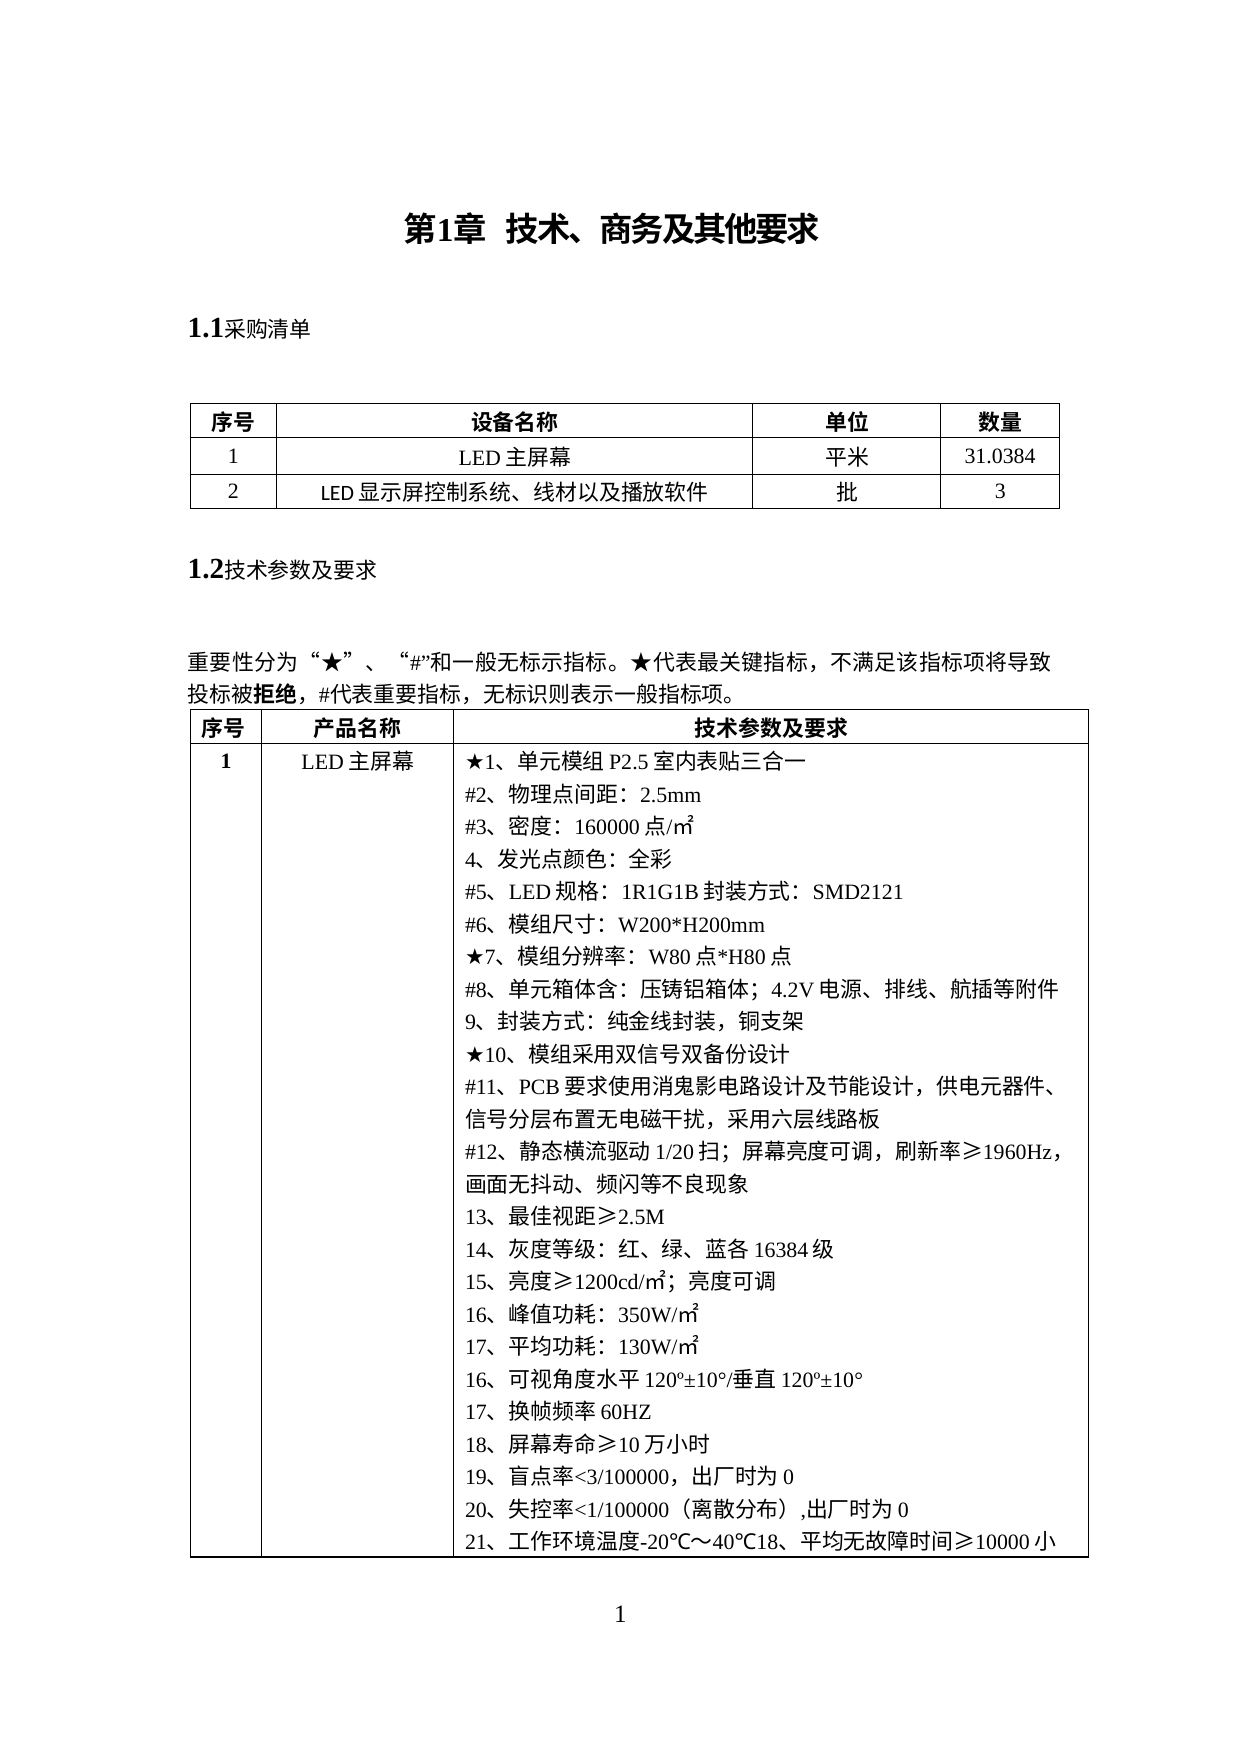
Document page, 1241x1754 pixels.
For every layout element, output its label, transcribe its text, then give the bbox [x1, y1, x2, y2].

table_cell LED显示屏控制系统、线材以及播放软件 [277, 475, 752, 507]
table_cell 1 [191, 744, 261, 1556]
table_header 产品名称 [262, 710, 453, 743]
table_cell LED主屏幕 [277, 438, 752, 474]
table_cell 2 [191, 475, 276, 507]
subtitle 技术、商务及其他要求 [173, 195, 1053, 260]
table_header 技术参数及要求 [454, 710, 1088, 743]
table_header 序号 [191, 710, 261, 743]
table_cell 批 [753, 475, 940, 507]
table_cell 平米 [753, 438, 940, 474]
table_cell LED主屏幕 [262, 744, 453, 1556]
table_header 数量 [941, 404, 1059, 437]
table_header 单位 [753, 404, 940, 437]
table_cell 1 [191, 438, 276, 474]
subtitle 采购清单 [187, 294, 1053, 359]
table_header 设备名称 [277, 404, 752, 437]
subtitle 技术参数及要求 [187, 536, 1053, 601]
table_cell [454, 744, 1088, 1556]
table_header 序号 [191, 404, 276, 437]
table_cell 31.0384 [941, 438, 1059, 474]
table_cell 3 [941, 475, 1059, 507]
text 重要性分为“★”、“#”和一般无标示指标。★代表最关键指标，不满足该指标项将导致投标被拒绝，#代表重要指标，无标识则表示一般指标项。 [187, 644, 1053, 709]
